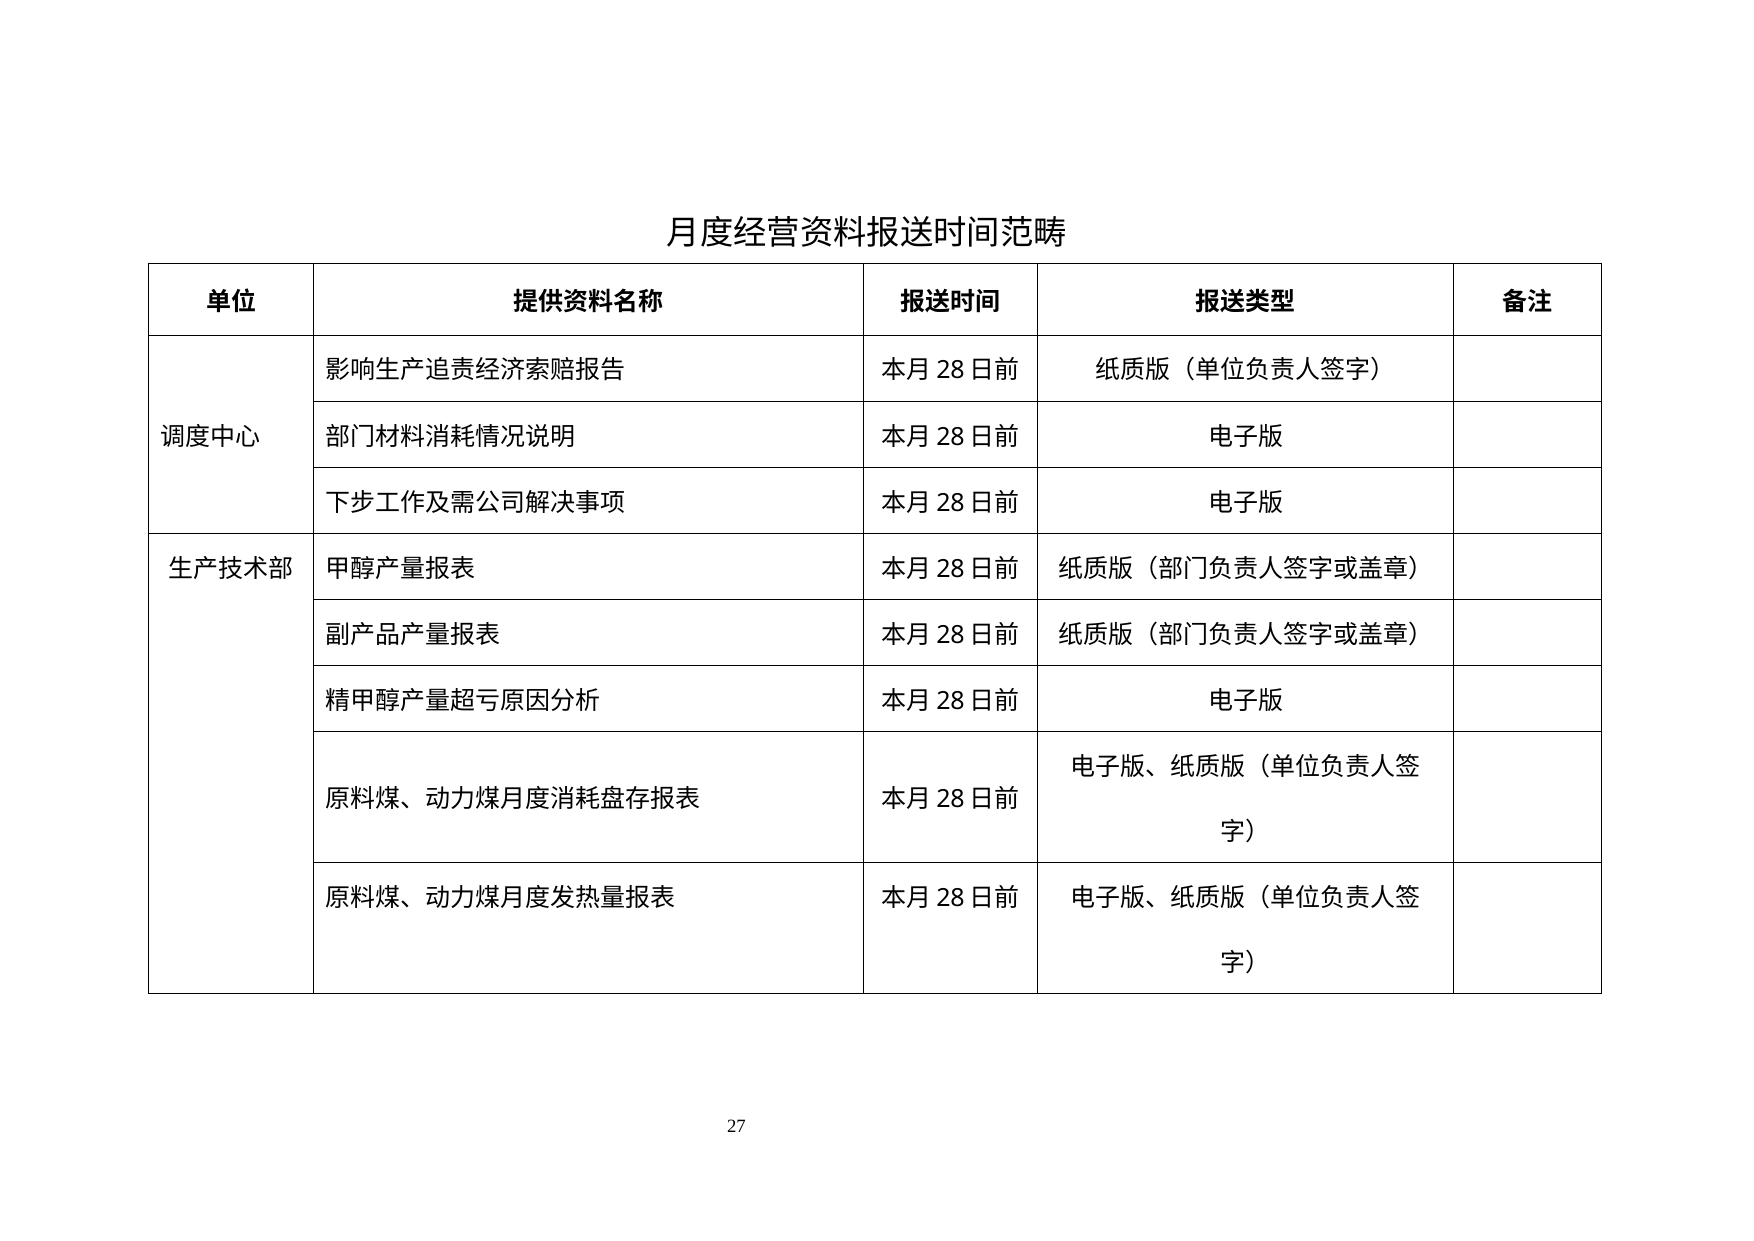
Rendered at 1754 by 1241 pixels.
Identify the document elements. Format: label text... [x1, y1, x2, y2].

table_cell 电子版 [1038, 468, 1453, 533]
table_header 报送时间 [864, 264, 1037, 334]
table_cell 下步工作及需公司解决事项 [314, 468, 863, 533]
table_cell 本月28日前 [864, 336, 1037, 401]
table_cell 甲醇产量报表 [314, 534, 863, 599]
table_cell 原料煤、动力煤月度消耗盘存报表 [314, 732, 863, 862]
table_header 备注 [1454, 264, 1601, 334]
table_cell 部门材料消耗情况说明 [314, 402, 863, 467]
table_cell [1454, 666, 1601, 731]
table_cell 影响生产追责经济索赔报告 [314, 336, 863, 401]
table_cell [1454, 534, 1601, 599]
table_cell 本月28日前 [864, 402, 1037, 467]
table_cell [1454, 402, 1601, 467]
table_cell 电子版、纸质版（单位负责人签字） [1038, 732, 1453, 862]
table_cell 纸质版（部门负责人签字或盖章） [1038, 534, 1453, 599]
table_header 单位 [149, 264, 313, 334]
table_cell [1454, 863, 1601, 993]
table_cell 本月28日前 [864, 600, 1037, 665]
table_cell 电子版 [1038, 402, 1453, 467]
table_cell 本月28日前 [864, 666, 1037, 731]
table_cell [1454, 468, 1601, 533]
table_cell 原料煤、动力煤月度发热量报表 [314, 863, 863, 993]
table_cell 本月28日前 [864, 534, 1037, 599]
table_cell 调度中心 [149, 336, 313, 533]
table_cell 电子版 [1038, 666, 1453, 731]
table_cell 纸质版（部门负责人签字或盖章） [1038, 600, 1453, 665]
table_cell 副产品产量报表 [314, 600, 863, 665]
table_cell 本月28日前 [864, 732, 1037, 862]
table_cell 本月28日前 [864, 468, 1037, 533]
table_cell 纸质版（单位负责人签字） [1038, 336, 1453, 401]
table_cell [1454, 336, 1601, 401]
text 月度经营资料报送时间范畴 [150, 198, 1604, 263]
table_header 报送类型 [1038, 264, 1453, 334]
table_header 提供资料名称 [314, 264, 863, 334]
table_cell 精甲醇产量超亏原因分析 [314, 666, 863, 731]
table_cell 电子版、纸质版（单位负责人签字） [1038, 863, 1453, 993]
table_cell [1454, 732, 1601, 862]
table_cell [1454, 600, 1601, 665]
table_cell 本月28日前 [864, 863, 1037, 993]
table_cell 生产技术部 [149, 534, 313, 993]
